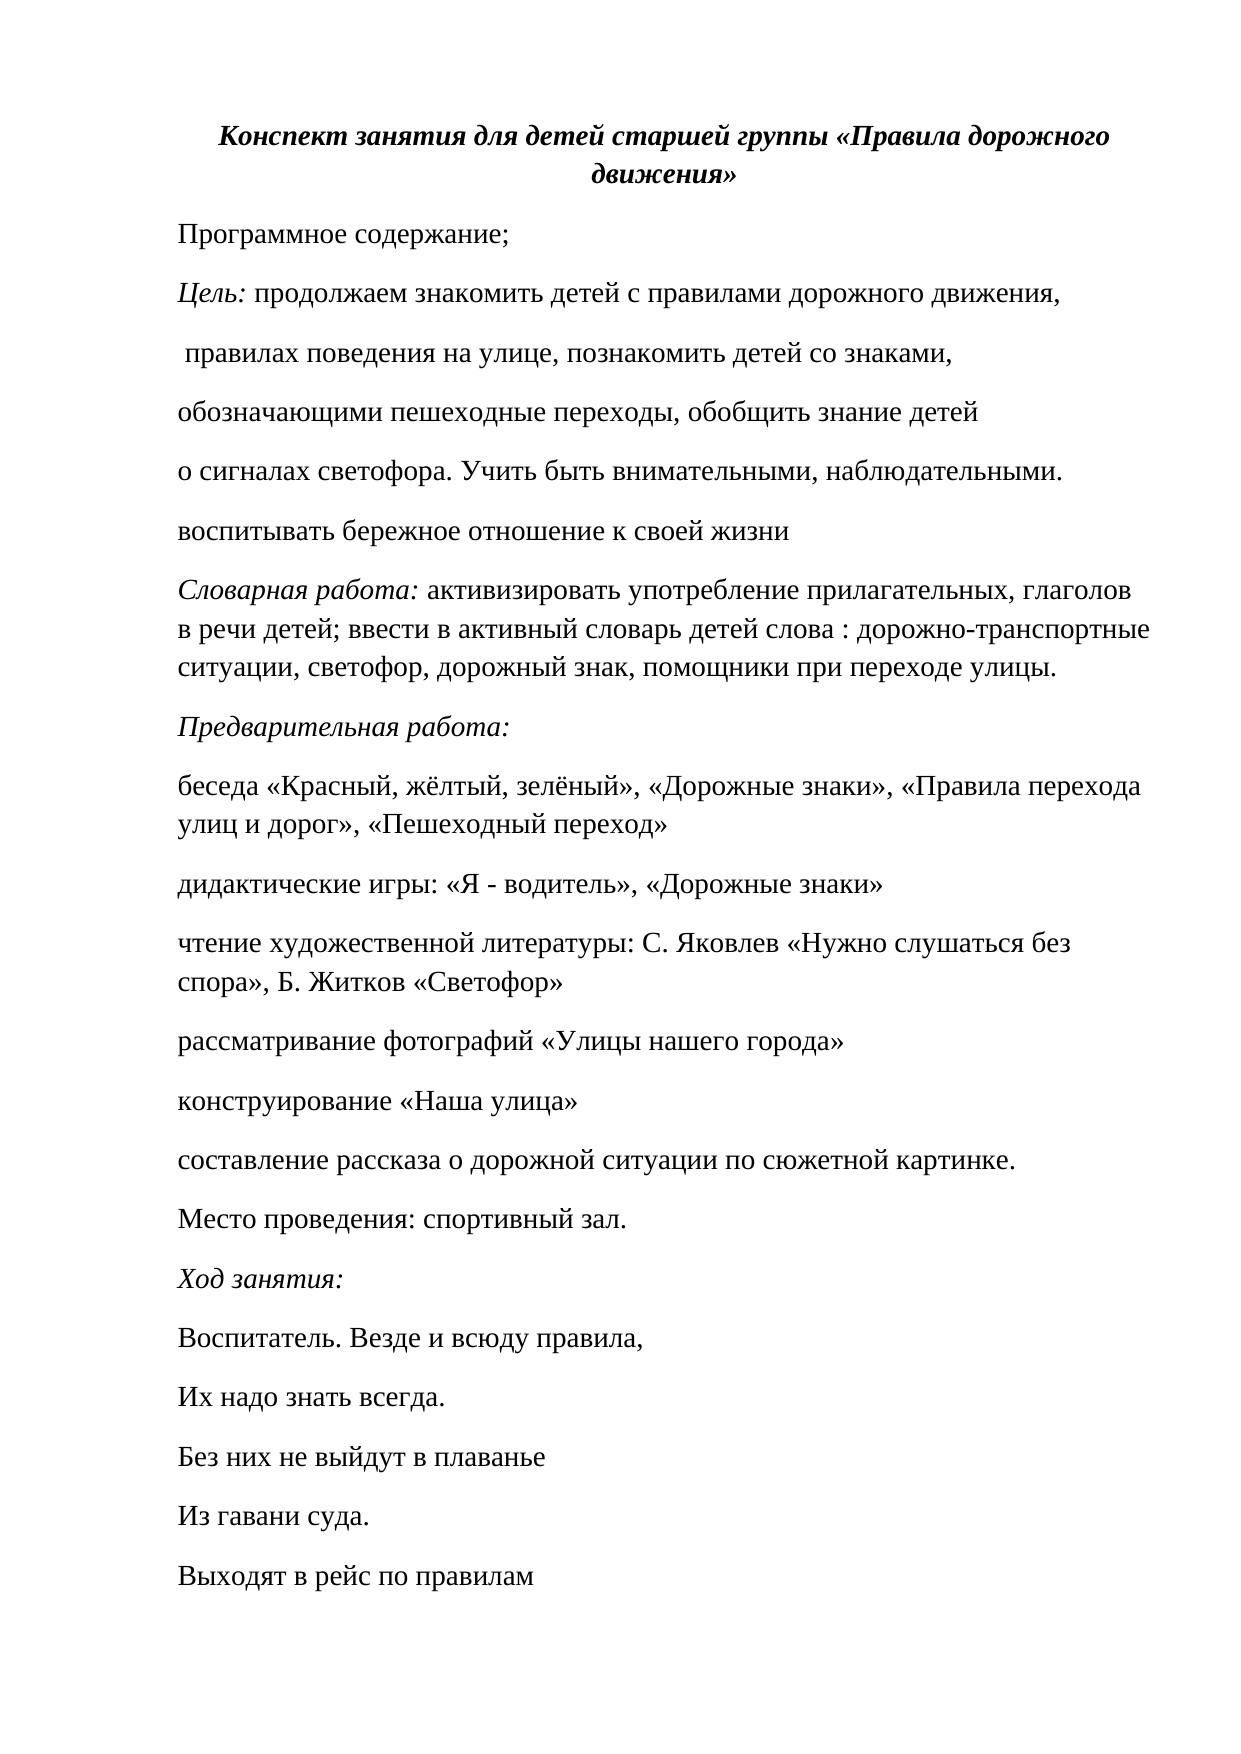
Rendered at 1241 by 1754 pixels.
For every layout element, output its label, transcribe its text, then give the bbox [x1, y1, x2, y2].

text обозначающими пешеходные переходы, обобщить знание детей [177, 394, 1152, 428]
text Программное содержание; [177, 216, 1152, 249]
text чтение художественной литературы: С. Яковлев «Нужно слушаться без спора», Б. Житков «Светофор» [177, 925, 1152, 997]
text Из гавани суда. [177, 1498, 1152, 1532]
text Место проведения: спортивный зал. [177, 1201, 1152, 1235]
text Цель: продолжаем знакомить детей с правилами дорожного движения, [177, 275, 1152, 309]
text Предварительная работа: [177, 709, 1152, 742]
text беседа «Красный, жёлтый, зелёный», «Дорожные знаки», «Правила перехода улиц и дорог», «Пешеходный переход» [177, 768, 1152, 840]
text Без них не выйдут в плаванье [177, 1439, 1152, 1472]
text Их надо знать всегда. [177, 1379, 1152, 1413]
text о сигналах светофора. Учить быть внимательными, наблюдательными. [177, 453, 1152, 487]
text конструирование «Наша улица» [177, 1083, 1152, 1116]
text Ход занятия: [177, 1261, 1152, 1294]
text правилах поведения на улице, познакомить детей со знаками, [177, 335, 1152, 368]
text составление рассказа о дорожной ситуации по сюжетной картинке. [177, 1142, 1152, 1176]
text рассматривание фотографий «Улицы нашего города» [177, 1023, 1152, 1057]
text Конспект занятия для детей старшей группы «Правила дорожного движения» [177, 118, 1152, 190]
text Воспитатель. Везде и всюду правила, [177, 1320, 1152, 1354]
text дидактические игры: «Я - водитель», «Дорожные знаки» [177, 866, 1152, 899]
text Словарная работа: активизировать употребление прилагательных, глаголов в речи детей; ввести в активный словарь детей слова : дорожно-транспортные ситуации, светофор, дорожный знак, помощники при переходе улицы. [177, 572, 1152, 683]
text Выходят в рейс по правилам [177, 1558, 1152, 1591]
text воспитывать бережное отношение к своей жизни [177, 513, 1152, 546]
